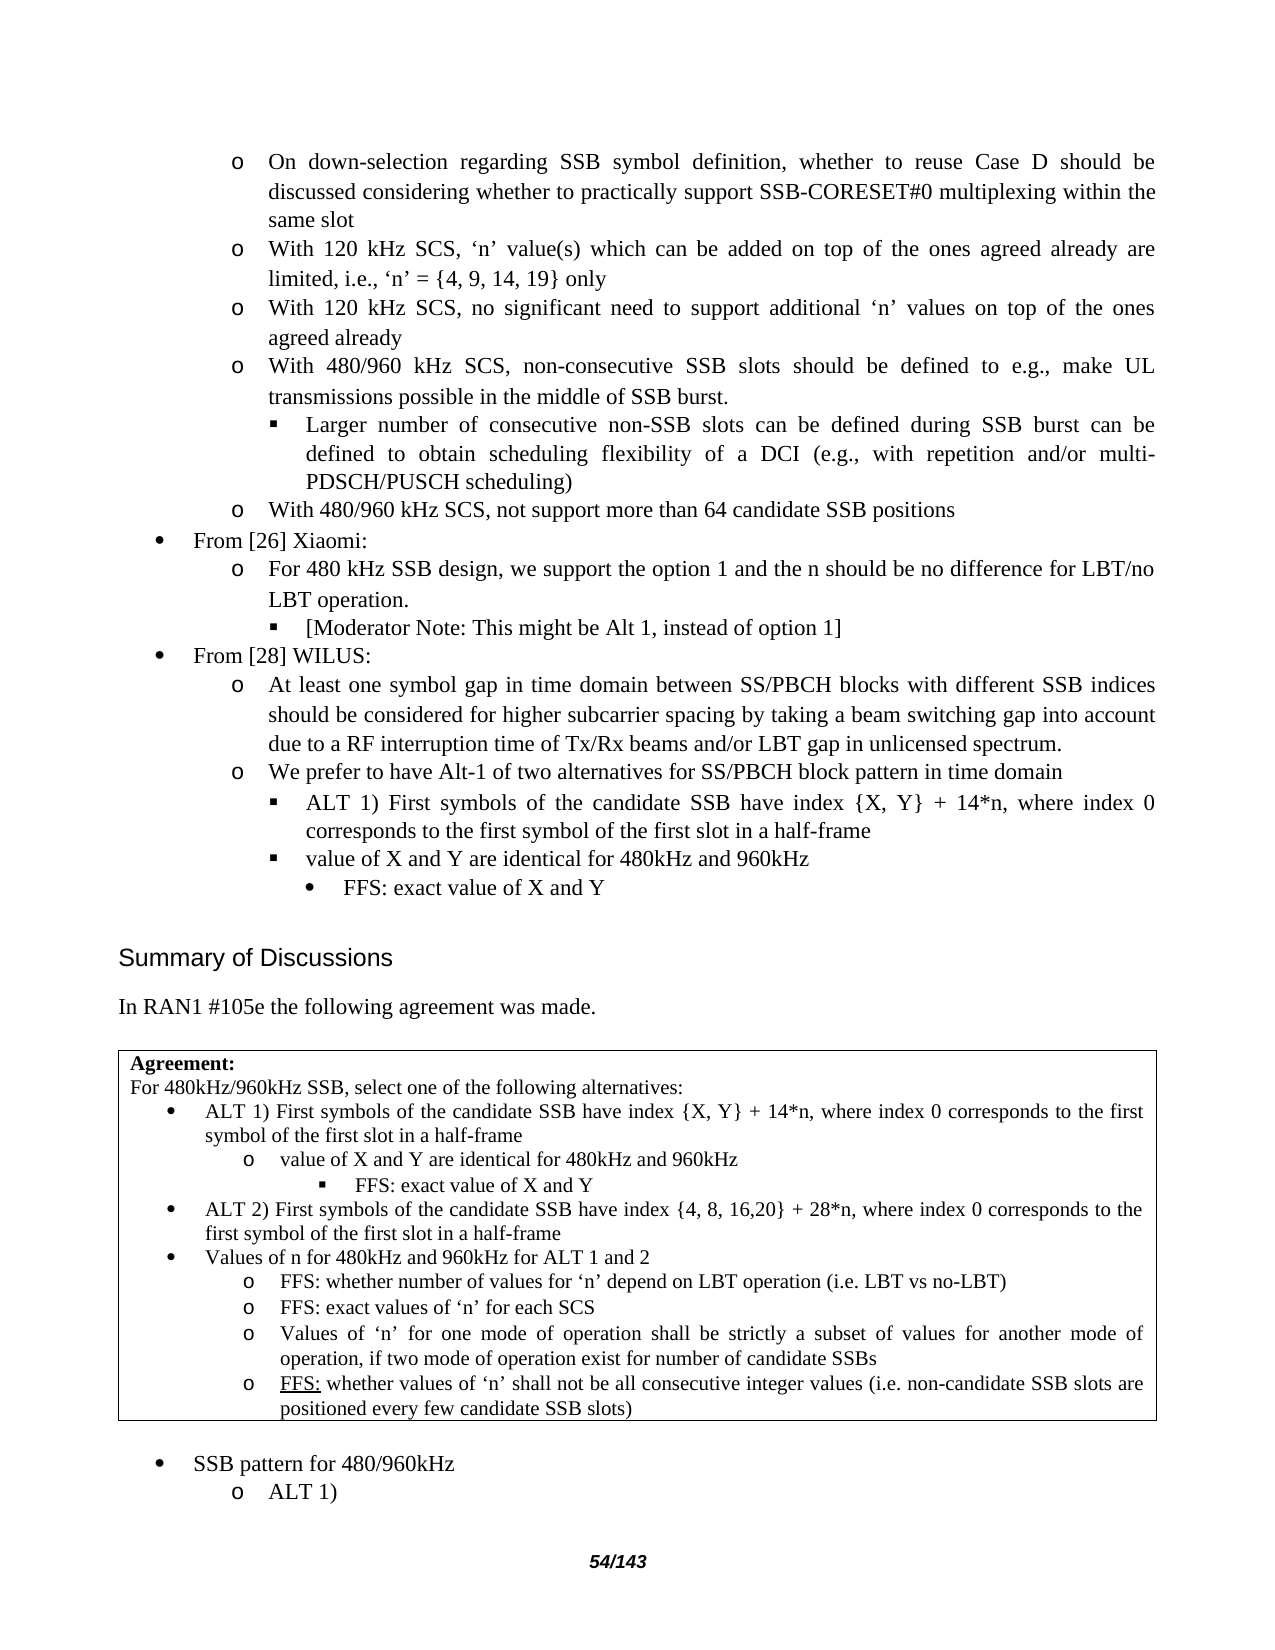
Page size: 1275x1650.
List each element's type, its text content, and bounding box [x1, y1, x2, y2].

list We prefer to have Alt-1 of two alternatives for SS/PBCH block pattern in time domain [231, 758, 1157, 786]
list At least one symbol gap in time domain between SS/PBCH blocks with different SSB indices should be considered for higher subcarrier spacing by taking a beam switching gap into account due to a RF interruption time of Tx/Rx beams and/or LBT gap in unlicensed spectrum. [231, 671, 1157, 756]
list From [26] Xiaomi: [156, 527, 1157, 553]
list ALT 1) First symbols of the candidate SSB have index {X, Y} + 14*n, where index 0 corresponds to the first symbol of the first slot in a half-frame [268, 788, 1157, 843]
list SSB pattern for 480/960kHz [156, 1450, 1157, 1476]
list ALT 1) [231, 1478, 1157, 1506]
list With 480/960 kHz SCS, non-consecutive SSB slots should be defined to e.g., make UL transmissions possible in the middle of SSB burst. [231, 352, 1157, 409]
list From [28] WILUS: [156, 642, 1157, 669]
list value of X and Y are identical for 480kHz and 960kHz [268, 845, 1157, 872]
list With 120 kHz SCS, ‘n’ value(s) which can be added on top of the ones agreed already are limited, i.e., ‘n’ = {4, 9, 14, 19} only [231, 235, 1157, 292]
list Larger number of consecutive non-SSB slots can be defined during SSB burst can be defined to obtain scheduling flexibility of a DCI (e.g., with repetition and/or multi-PDSCH/PUSCH scheduling) [268, 411, 1157, 494]
text In RAN1 #105e the following agreement was made. [118, 993, 1157, 1019]
list [Moderator Note: This might be Alt 1, instead of option 1] [268, 614, 1157, 640]
list For 480 kHz SSB design, we support the option 1 and the n should be no difference for LBT/no LBT operation. [231, 555, 1157, 612]
list With 480/960 kHz SCS, not support more than 64 candidate SSB positions [231, 496, 1157, 525]
list On down-selection regarding SSB symbol definition, whether to reuse Case D should be discussed considering whether to practically support SSB-CORESET#0 multiplexing within the same slot [231, 148, 1157, 233]
list FFS: exact value of X and Y [306, 874, 1157, 900]
list With 120 kHz SCS, no significant need to support additional ‘n’ values on top of the ones agreed already [231, 294, 1157, 350]
subtitle Summary of Discussions [118, 943, 1157, 972]
table_header Agreement: For 480kHz/960kHz SSB, select one of the following alternatives: ALT 1) First symbols of the candidate SSB have index {X, Y} + 14*n, where index 0 corresponds to the first symbol of the first slot in a half-frame value of X and Y are identical for 480kHz and 960kHz FFS: exact value of X and Y ALT 2) First symbols of the candidate SSB have index {4, 8, 16,20} + 28*n, where index 0 corresponds to the first symbol of the first slot in a half-frame Values of n for 480kHz and 960kHz for ALT 1 and 2 FFS: whether number of values for ‘n’ depend on LBT operation (i.e. LBT vs no-LBT) FFS: exact values of ‘n’ for each SCS Values of ‘n’ for one mode of operation shall be strictly a subset of values for another mode of operation, if two mode of operation exist for number of candidate SSBs FFS: whether values of ‘n’ shall not be all consecutive integer values (i.e. non-candidate SSB slots are positioned every few candidate SSB slots) [119, 1051, 1156, 1420]
